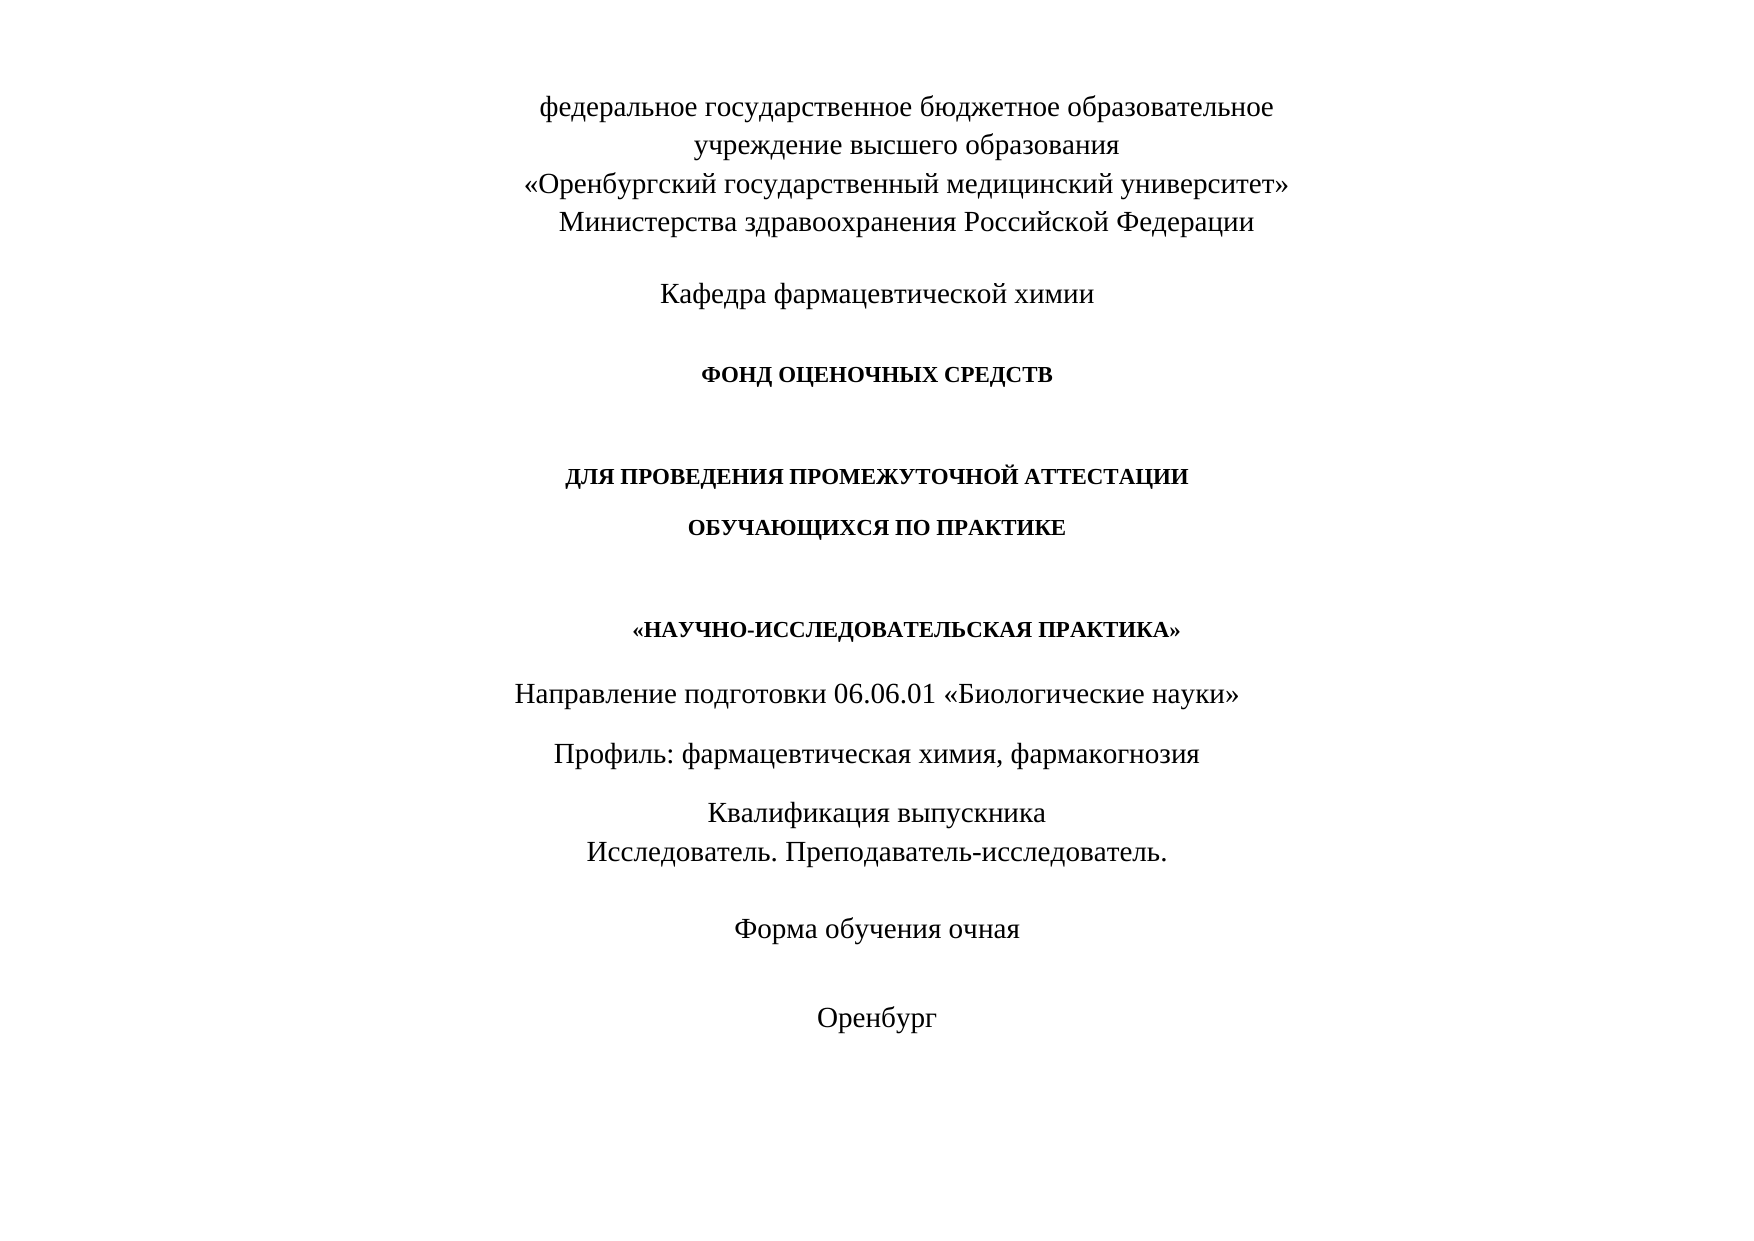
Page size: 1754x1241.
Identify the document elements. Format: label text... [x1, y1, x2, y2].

text Направление подготовки 06.06.01 «Биологические науки» [118, 676, 1636, 710]
text «Оренбургский государственный медицинский университет» [118, 166, 1695, 199]
text Исследователь. Преподаватель-исследователь. [118, 834, 1636, 867]
text ФОНД ОЦЕНОЧНЫХ СРЕДСТВ [118, 361, 1636, 387]
text учреждение высшего образования [118, 127, 1695, 161]
text «НАУЧНО-ИССЛЕДОВАТЕЛЬСКАЯ ПРАКТИКА» [118, 616, 1695, 642]
text Форма обучения очная [118, 911, 1636, 944]
text ОБУЧАЮЩИХСЯ ПО ПРАКТИКЕ [118, 514, 1636, 540]
text Министерства здравоохранения Российской Федерации [118, 204, 1695, 238]
text Профиль: фармацевтическая химия, фармакогнозия [118, 736, 1636, 769]
text Оренбург [118, 1000, 1636, 1033]
text Квалификация выпускника [118, 795, 1636, 829]
text федеральное государственное бюджетное образовательное [118, 89, 1695, 122]
text Кафедра фармацевтической химии [118, 276, 1636, 310]
text ДЛЯ ПРОВЕДЕНИЯ ПРОМЕЖУТОЧНОЙ АТТЕСТАЦИИ [118, 463, 1636, 489]
